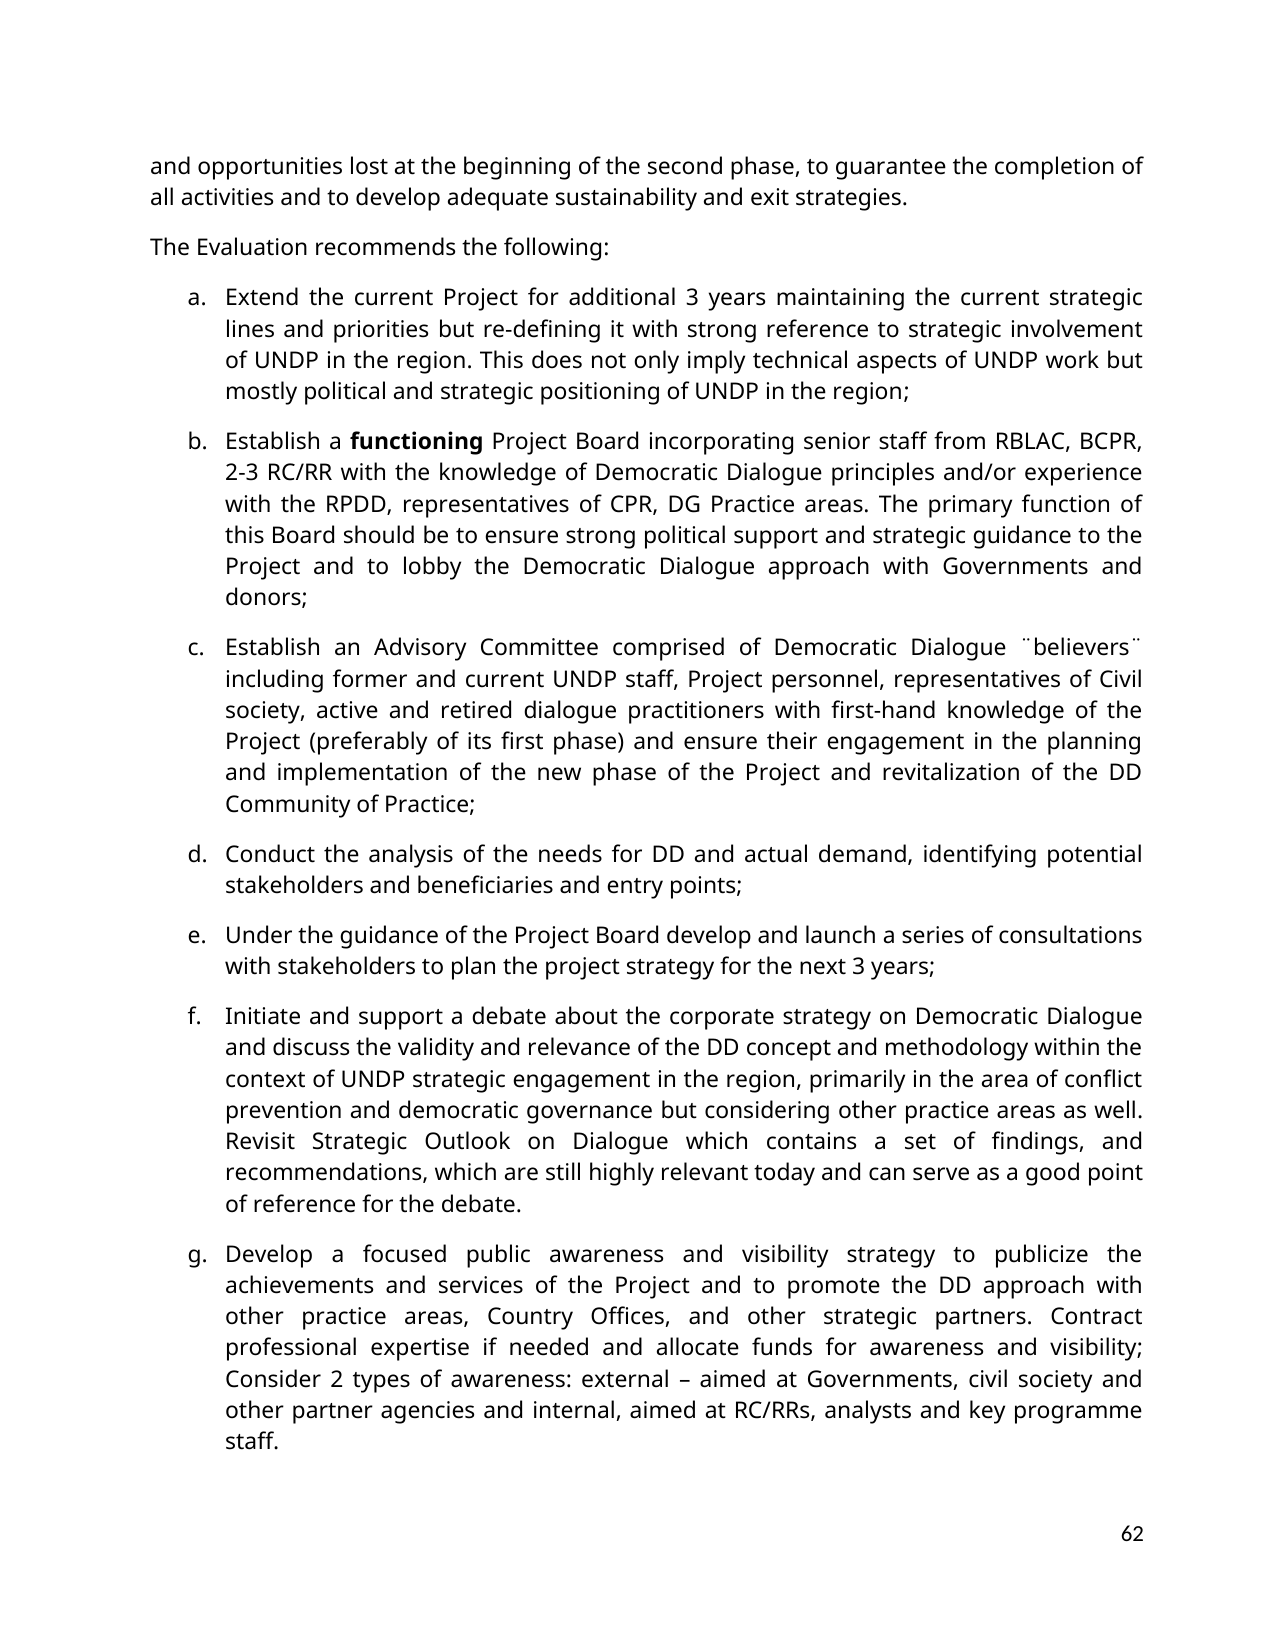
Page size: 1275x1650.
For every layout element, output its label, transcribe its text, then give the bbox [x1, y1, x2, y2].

list Under the guidance of the Project Board develop and launch a series of consultations with stakeholders to plan the project strategy for the next 3 years; [187, 919, 1144, 981]
list Conduct the analysis of the needs for DD and actual demand, identifying potential stakeholders and beneficiaries and entry points; [187, 837, 1144, 900]
list The Evaluation recommends the following: [150, 231, 1144, 262]
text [150, 150, 1144, 212]
list Initiate and support a debate about the corporate strategy on Democratic Dialogue and discuss the validity and relevance of the DD concept and methodology within the context of UNDP strategic engagement in the region, primarily in the area of conflict prevention and democratic governance but considering other practice areas as well. Revisit Strategic Outlook on Dialogue which contains a set of findings, and recommendations, which are still highly relevant today and can serve as a good point of reference for the debate. [187, 1000, 1144, 1219]
list Establish an Advisory Committee comprised of Democratic Dialogue ¨believers¨ including former and current UNDP staff, Project personnel, representatives of Civil society, active and retired dialogue practitioners with first-hand knowledge of the Project (preferably of its first phase) and ensure their engagement in the planning and implementation of the new phase of the Project and revitalization of the DD Community of Practice; [187, 631, 1144, 819]
list Develop a focused public awareness and visibility strategy to publicize the achievements and services of the Project and to promote the DD approach with other practice areas, Country Offices, and other strategic partners. Contract professional expertise if needed and allocate funds for awareness and visibility; Consider 2 types of awareness: external – aimed at Governments, civil society and other partner agencies and internal, aimed at RC/RRs, analysts and key programme staff. [187, 1237, 1144, 1456]
list Extend the current Project for additional 3 years maintaining the current strategic lines and priorities but re-defining it with strong reference to strategic involvement of UNDP in the region. This does not only imply technical aspects of UNDP work but mostly political and strategic positioning of UNDP in the region; [187, 281, 1144, 406]
list Establish a functioning Project Board incorporating senior staff from RBLAC, BCPR, 2-3 RC/RR with the knowledge of Democratic Dialogue principles and/or experience with the RPDD, representatives of CPR, DG Practice areas. The primary function of this Board should be to ensure strong political support and strategic guidance to the Project and to lobby the Democratic Dialogue approach with Governments and donors; [187, 425, 1144, 612]
